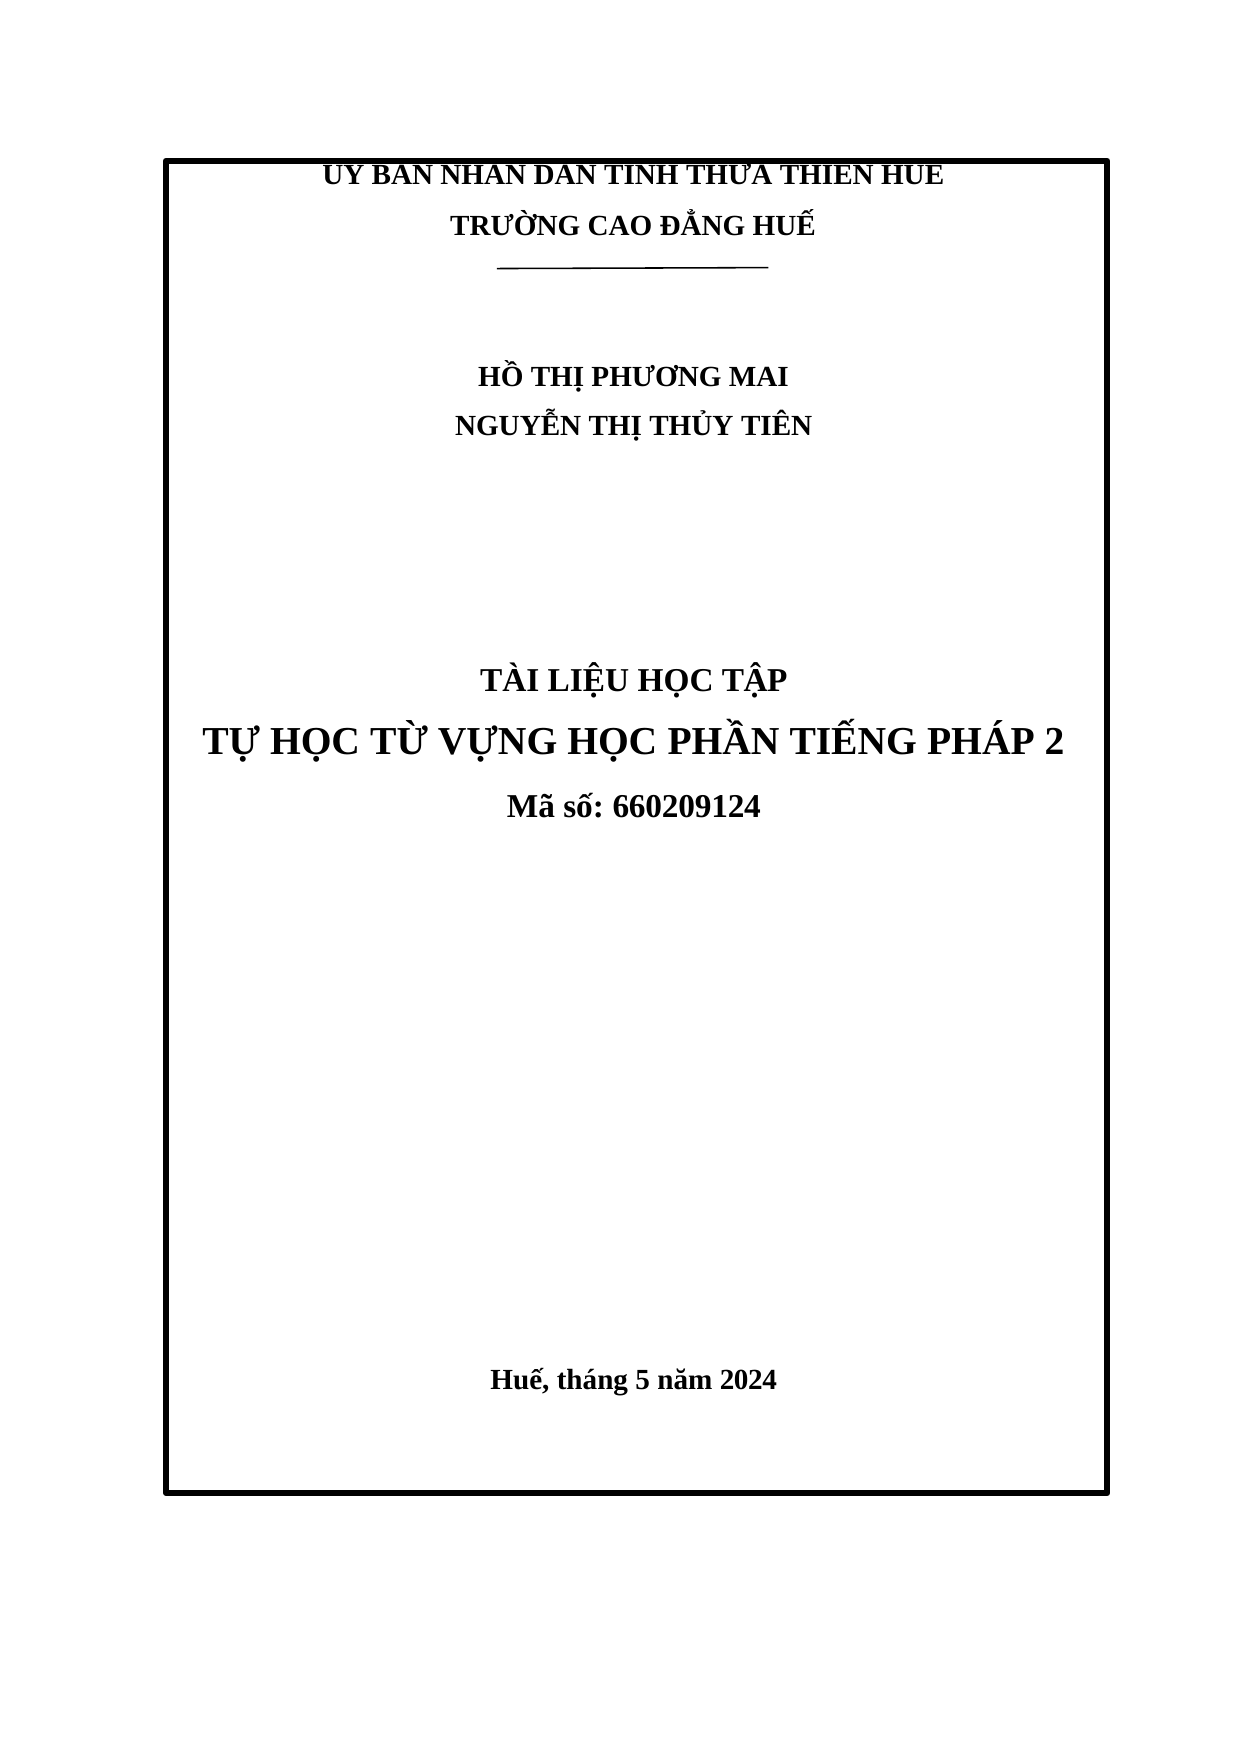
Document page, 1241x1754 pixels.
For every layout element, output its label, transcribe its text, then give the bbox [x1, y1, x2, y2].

text HỒ THỊ PHƯƠNG MAI NGUYỄN THỊ THỦY TIÊN [454, 359, 812, 442]
text Mã số: 660209124 [303, 786, 964, 824]
text Huế, tháng 5 năm 2024 [303, 1362, 964, 1396]
text TỰ HỌC TỪ VỰNG HỌC PHẦN TIẾNG PHÁP 2 [148, 717, 1119, 763]
subtitle ỦY BAN NHÂN DÂN TỈNH THỪA THIÊN HUẾ TRƯỜNG CAO ĐẲNG HUẾ [302, 157, 964, 242]
text TÀI LIỆU HỌC TẬP [304, 660, 964, 699]
